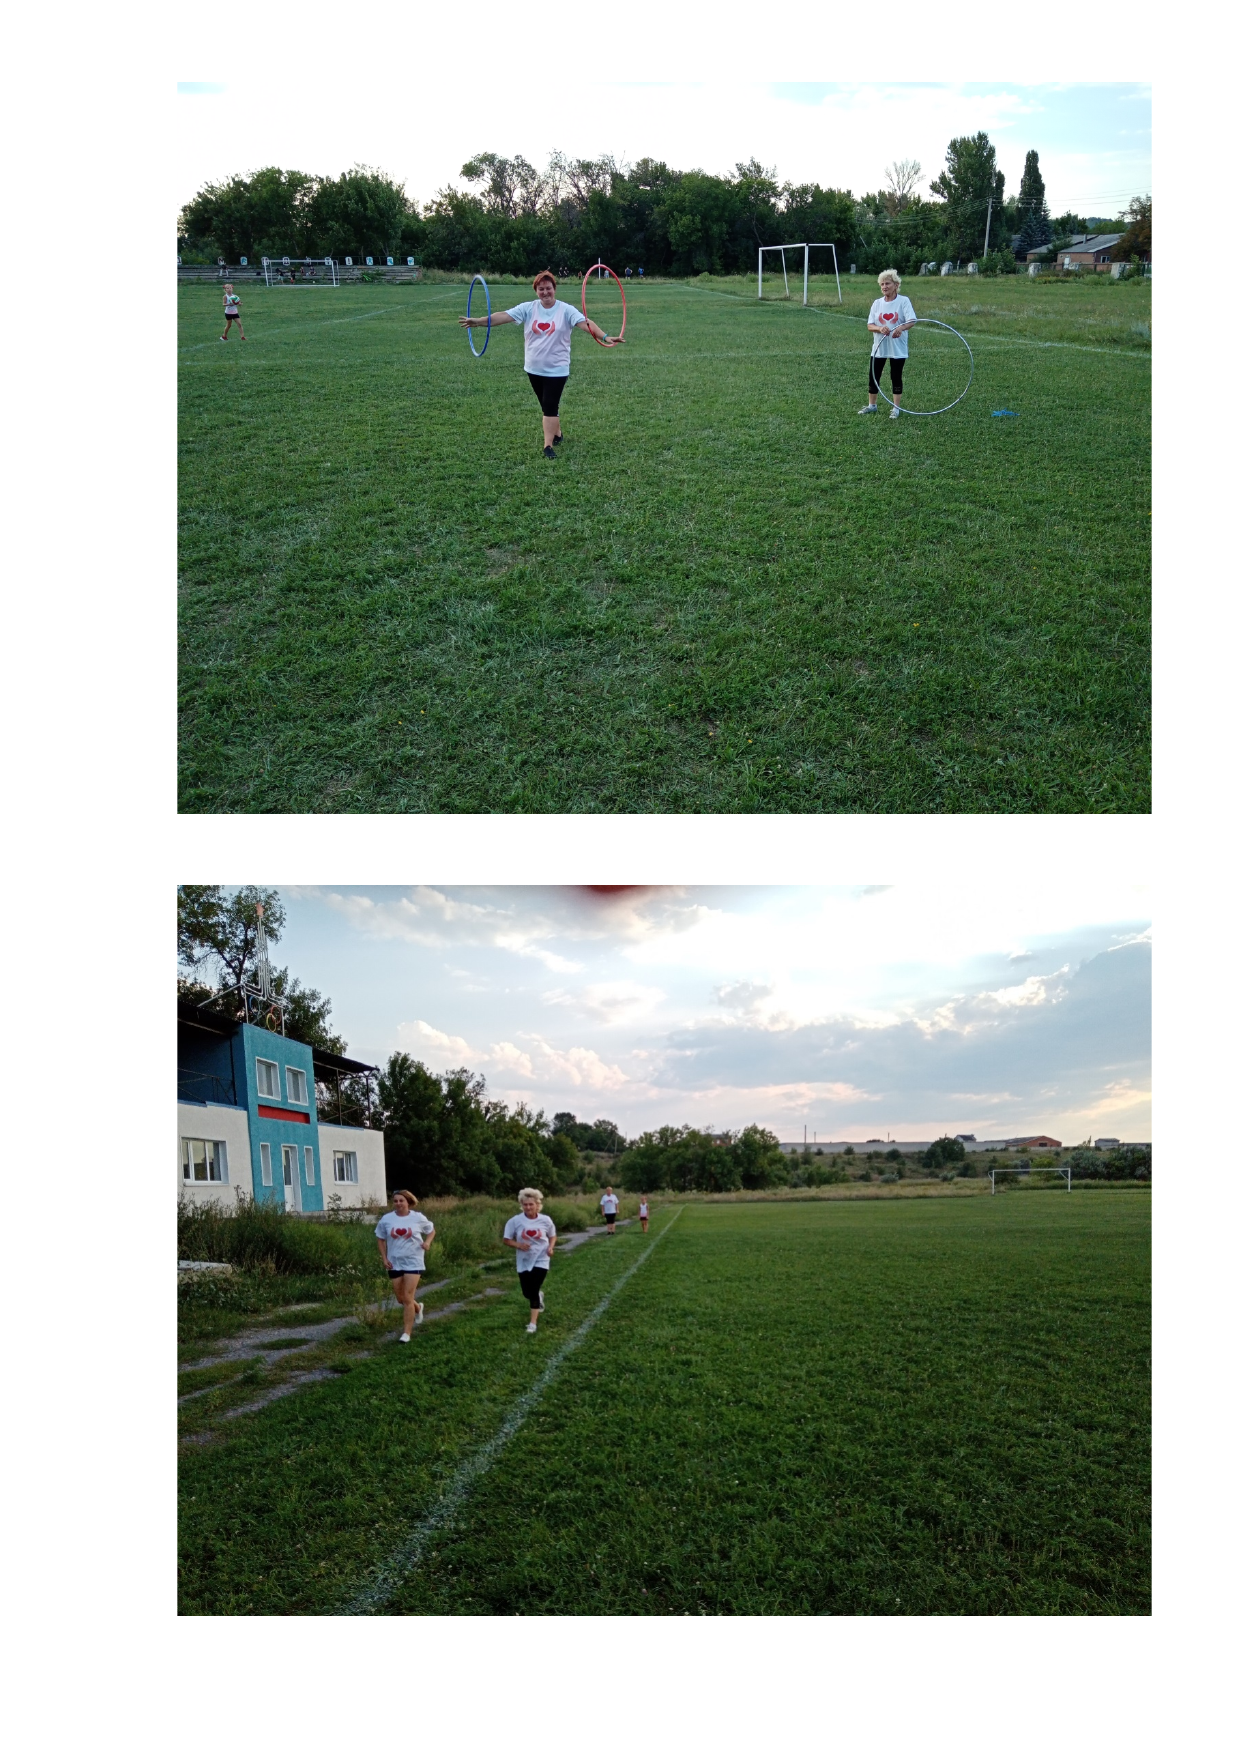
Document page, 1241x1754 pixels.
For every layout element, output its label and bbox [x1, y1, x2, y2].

picture [177, 82, 1152, 814]
picture [177, 885, 1152, 1616]
